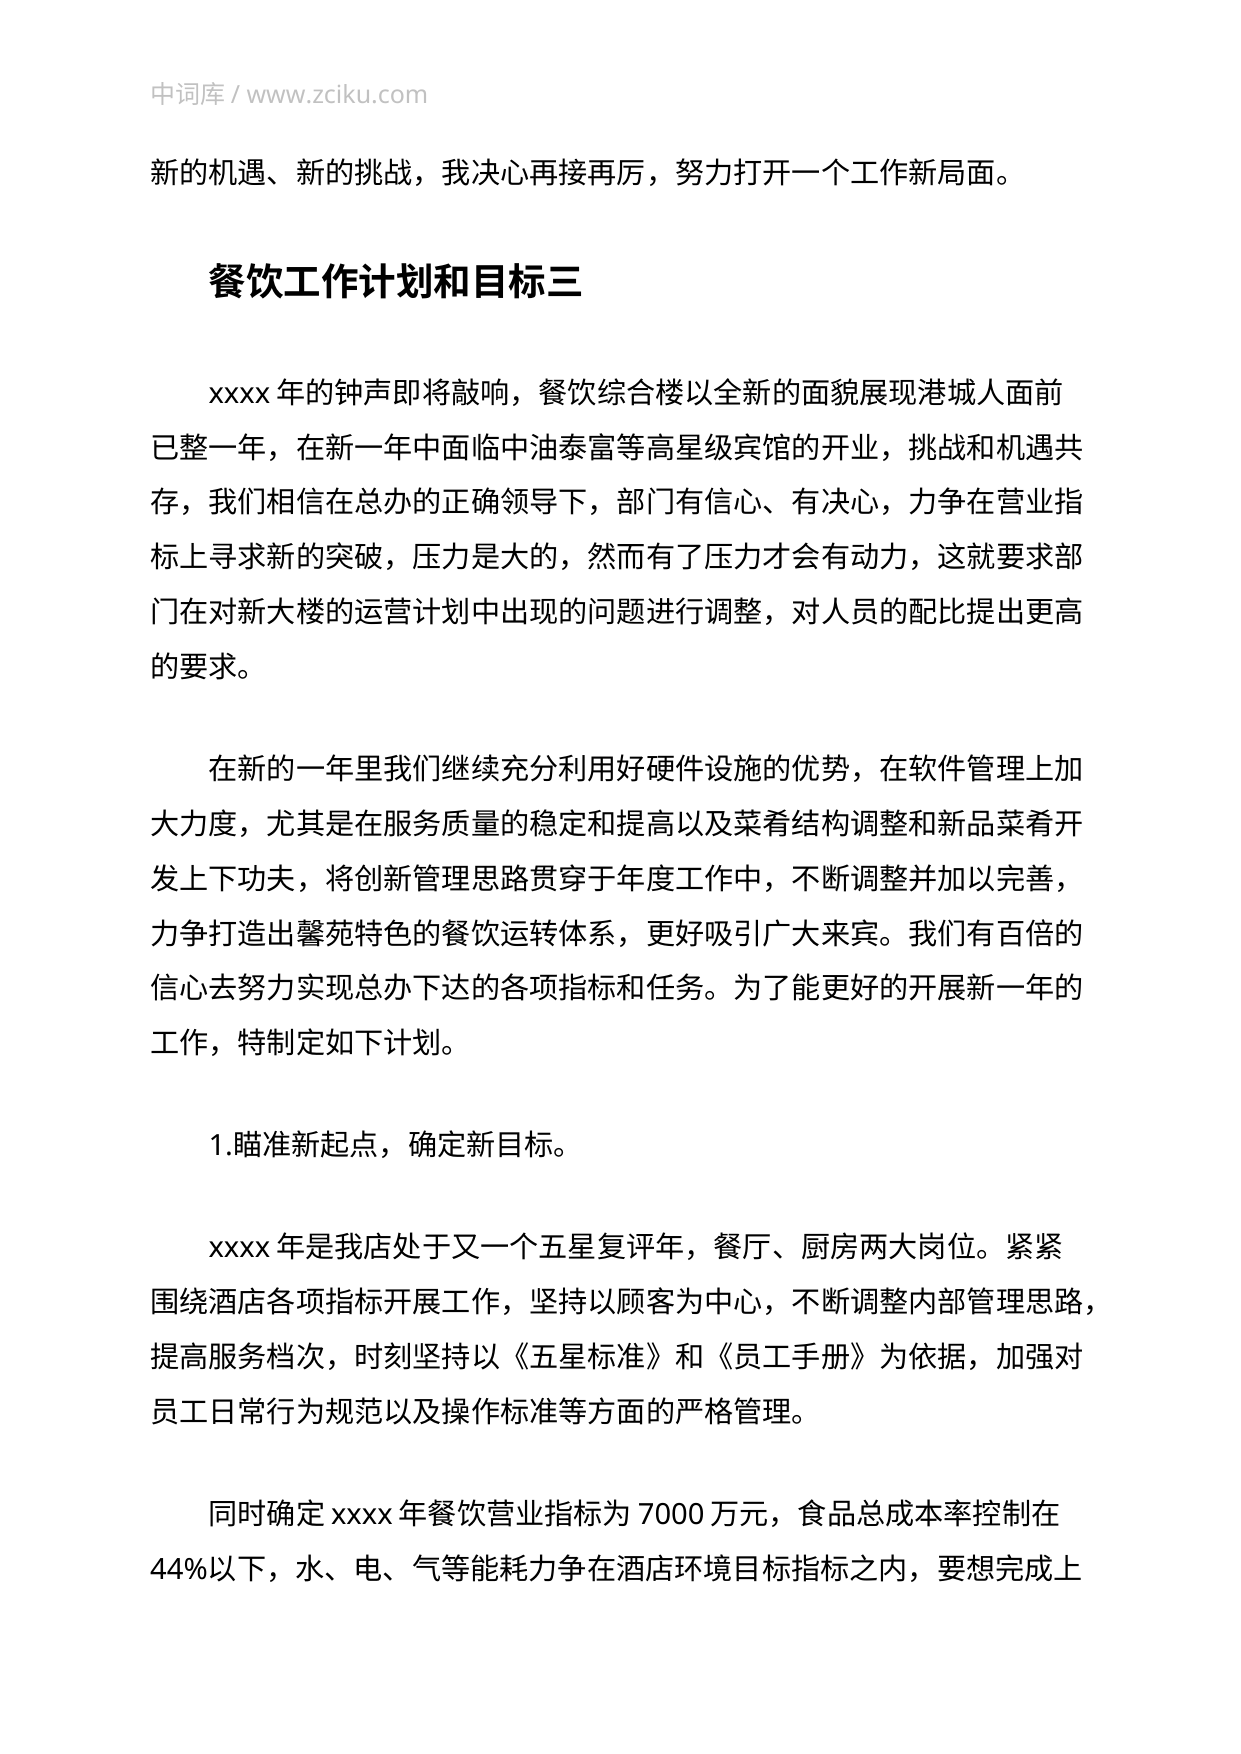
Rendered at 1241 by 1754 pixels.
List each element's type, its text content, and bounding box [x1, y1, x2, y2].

text 1.瞄准新起点，确定新目标。 [150, 1122, 1090, 1164]
text xxxx年的钟声即将敲响，餐饮综合楼以全新的面貌展现港城人面前已整一年，在新一年中面临中油泰富等高星级宾馆的开业，挑战和机遇共存，我们相信在总办的正确领导下，部门有信心、有决心，力争在营业指标上寻求新的突破，压力是大的，然而有了压力才会有动力，这就要求部门在对新大楼的运营计划中出现的问题进行调整，对人员的配比提出更高的要求。 [150, 369, 1090, 686]
text 在新的一年里我们继续充分利用好硬件设施的优势，在软件管理上加大力度，尤其是在服务质量的稳定和提高以及菜肴结构调整和新品菜肴开发上下功夫，将创新管理思路贯穿于年度工作中，不断调整并加以完善，力争打造出馨苑特色的餐饮运转体系，更好吸引广大来宾。我们有百倍的信心去努力实现总办下达的各项指标和任务。为了能更好的开展新一年的工作，特制定如下计划。 [150, 746, 1090, 1062]
text xxxx年是我店处于又一个五星复评年，餐厅、厨房两大岗位。紧紧围绕酒店各项指标开展工作，坚持以顾客为中心，不断调整内部管理思路，提高服务档次，时刻坚持以《五星标准》和《员工手册》为依据，加强对员工日常行为规范以及操作标准等方面的严格管理。 [150, 1224, 1090, 1431]
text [150, 1490, 1090, 1588]
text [150, 150, 1090, 192]
text 餐饮工作计划和目标三 [150, 252, 1090, 306]
